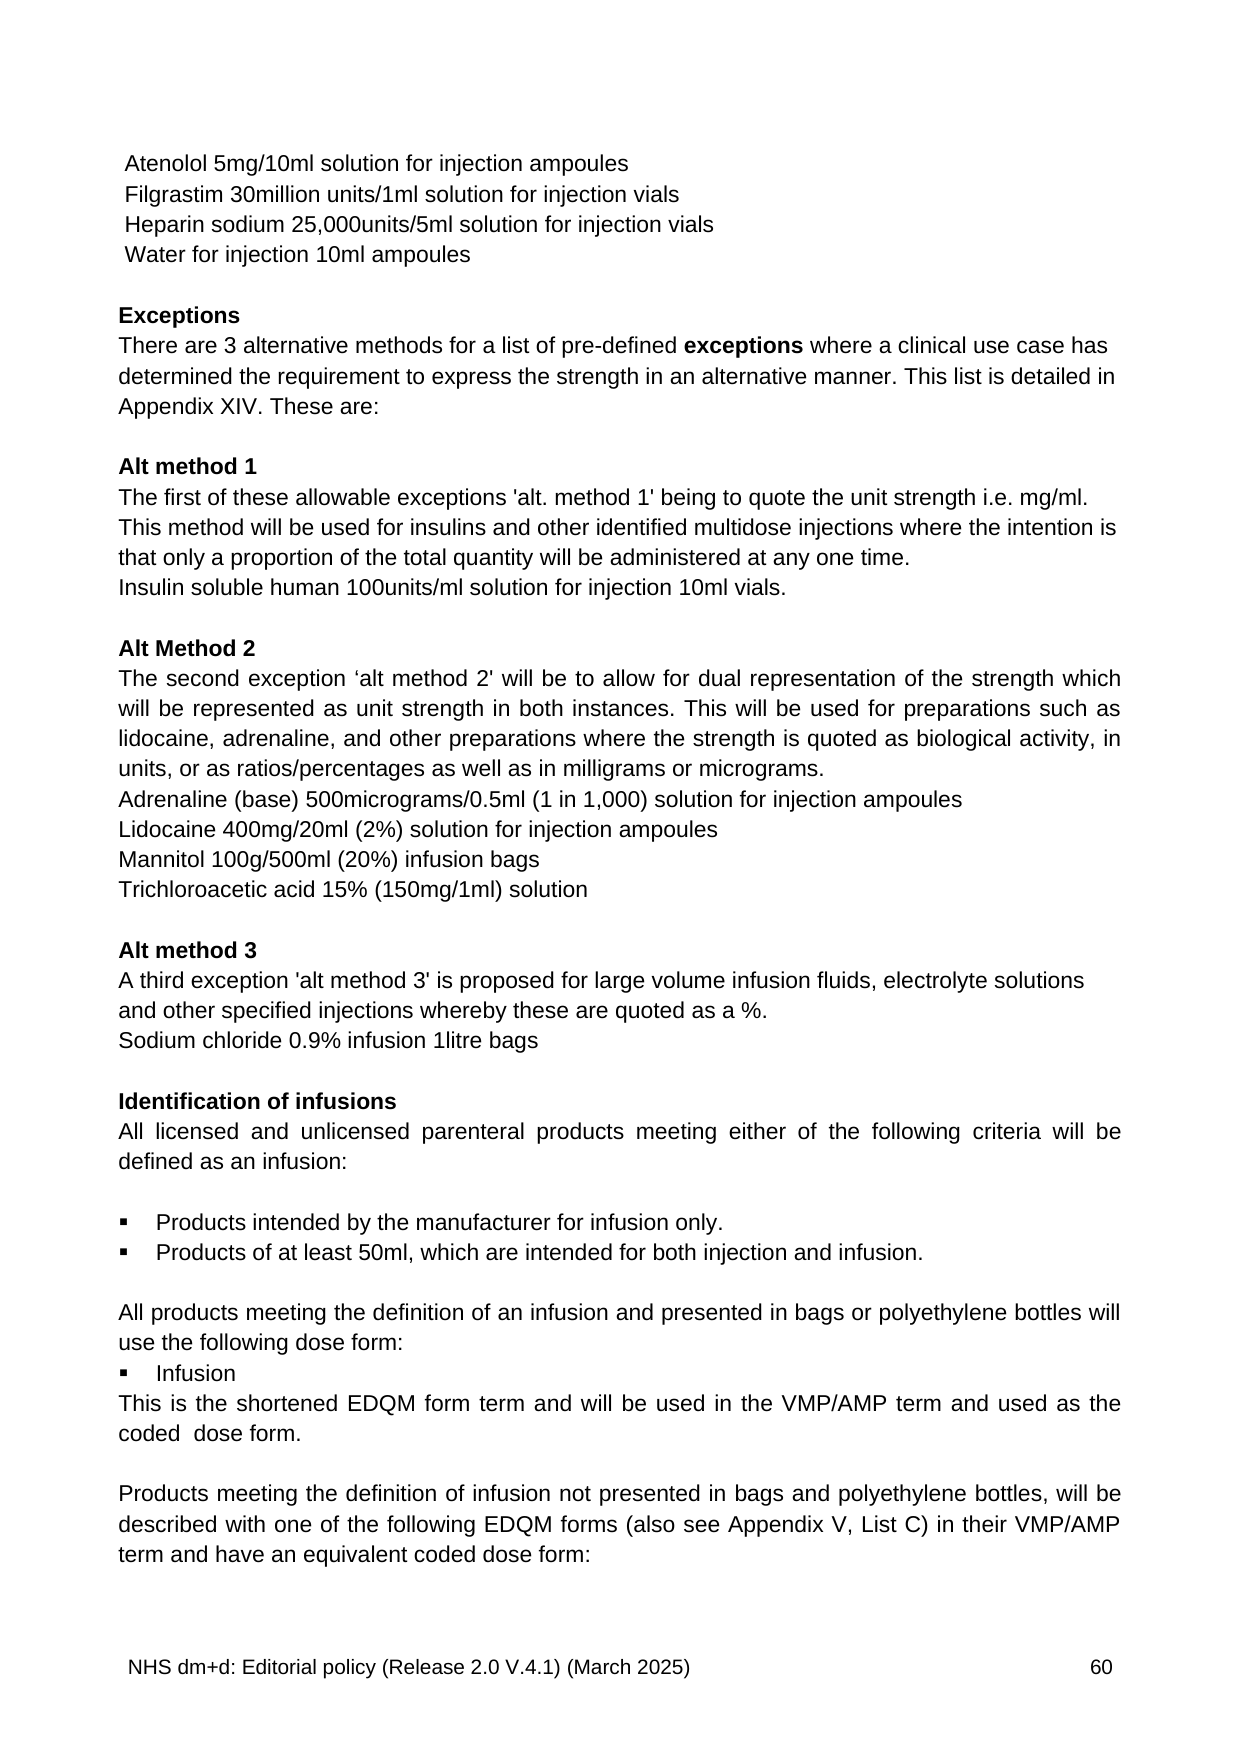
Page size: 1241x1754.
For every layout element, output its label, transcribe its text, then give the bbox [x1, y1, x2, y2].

text Insulin soluble human 100units/ml solution for injection 10ml vials. [118, 574, 1122, 601]
text This is the shortened EDQM form term and will be used in the VMP/AMP term and used as the coded dose form. [118, 1390, 1122, 1446]
list Infusion [118, 1359, 1122, 1386]
text Identification of infusions [118, 1088, 1122, 1114]
text There are 3 alternative methods for a list of pre-defined exceptions where a clinical use case has determined the requirement to express the strength in an alternative manner. This list is detailed in Appendix XIV. These are: [118, 332, 1122, 419]
text Adrenaline (base) 500micrograms/0.5ml (1 in 1,000) solution for injection ampoules [118, 786, 1122, 812]
table_cell Filgrastim 30million units/1ml solution for injection vials [121, 181, 1125, 211]
text Mannitol 100g/500ml (20%) infusion bags [118, 846, 1122, 872]
text Lidocaine 400mg/20ml (2%) solution for injection ampoules [118, 816, 1122, 842]
text Trichloroacetic acid 15% (150mg/1ml) solution [118, 876, 1122, 903]
text The second exception ‘alt method 2' will be to allow for dual representation of the strength which will be represented as unit strength in both instances. This will be used for preparations such as lidocaine, adrenaline, and other preparations where the strength is quoted as biological activity, in units, or as ratios/percentages as well as in milligrams or micrograms. [118, 665, 1122, 782]
text A third exception 'alt method 3' is proposed for large volume infusion fluids, electrolyte solutions and other specified injections whereby these are quoted as a %. [118, 967, 1122, 1023]
list Products of at least 50ml, which are intended for both injection and infusion. [118, 1239, 1122, 1265]
text All products meeting the definition of an infusion and presented in bags or polyethylene bottles will use the following dose form: [118, 1299, 1122, 1356]
text Alt Method 2 [118, 634, 1122, 661]
table_cell Atenolol 5mg/10ml solution for injection ampoules [121, 150, 1125, 181]
text Alt method 1 [118, 453, 1122, 480]
text Sodium chloride 0.9% infusion 1litre bags [118, 1027, 1122, 1054]
table_cell Heparin sodium 25,000units/5ml solution for injection vials Water for injection 10ml ampoules [121, 211, 1125, 272]
text Alt method 3 [118, 937, 1122, 963]
text All licensed and unlicensed parenteral products meeting either of the following criteria will be defined as an infusion: [118, 1118, 1122, 1174]
list Products intended by the manufacturer for infusion only. [118, 1208, 1122, 1235]
text Products meeting the definition of infusion not presented in bags and polyethylene bottles, will be described with one of the following EDQM forms (also see Appendix V, List C) in their VMP/AMP term and have an equivalent coded dose form: [118, 1480, 1122, 1567]
text Exceptions [118, 302, 1122, 329]
text The first of these allowable exceptions 'alt. method 1' being to quote the unit strength i.e. mg/ml. This method will be used for insulins and other identified multidose injections where the intention is that only a proportion of the total quantity will be administered at any one time. [118, 483, 1122, 570]
